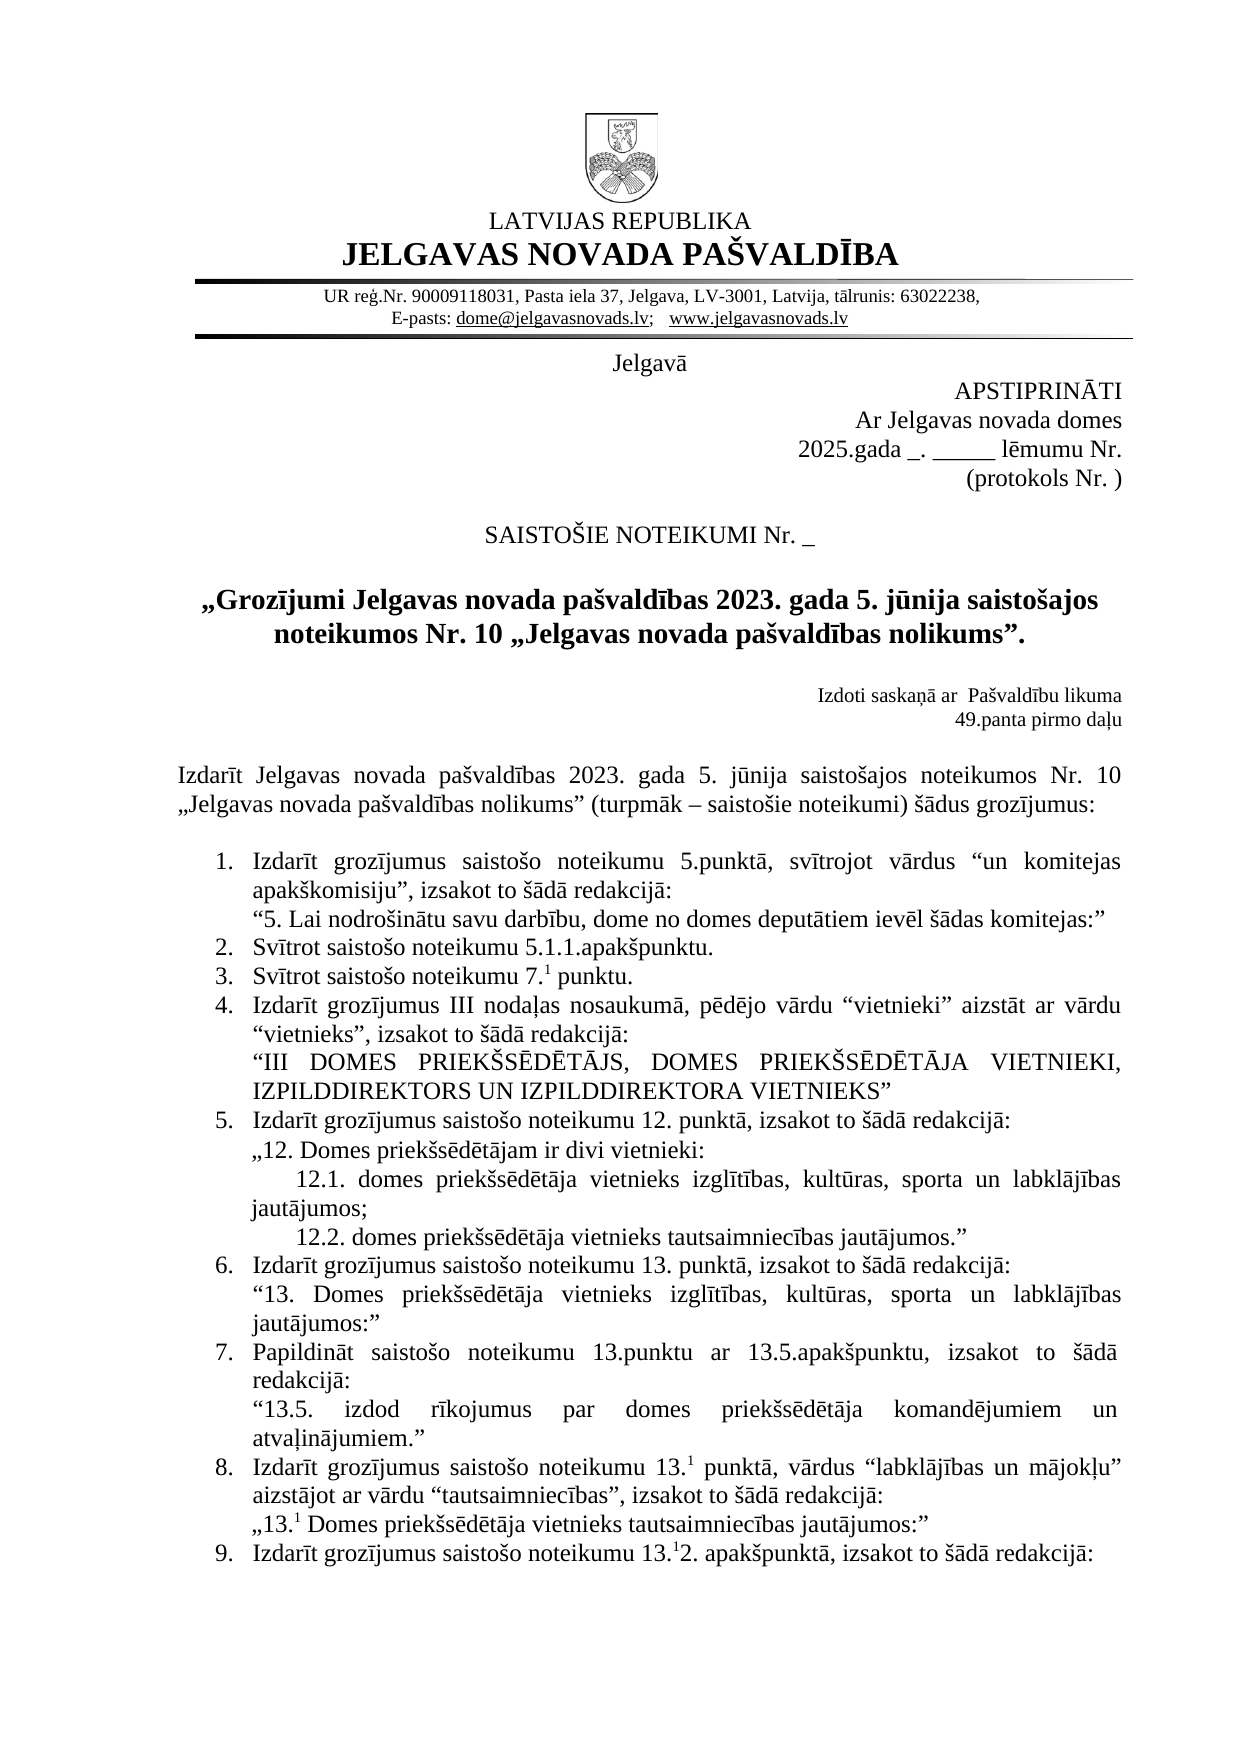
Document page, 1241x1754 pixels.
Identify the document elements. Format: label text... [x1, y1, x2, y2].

text Izdarīt Jelgavas novada pašvaldības 2023. gada 5. jūnija saistošajos noteikumos Nr. 10 „Jelgavas novada pašvaldības nolikums” (turpmāk – saistošie noteikumi) šādus grozījumus: [177, 760, 1122, 817]
text „12. Domes priekšsēdētājam ir divi vietnieki: [222, 1134, 1122, 1164]
list “III DOMES PRIEKŠSĒDĒTĀJS, DOMES PRIEKŠSĒDĒTĀJA VIETNIEKI, IZPILDDIREKTORS UN IZPILDDIREKTORA VIETNIEKS” [252, 1047, 1122, 1105]
list “13. Domes priekšsēdētāja vietnieks izglītības, kultūras, sporta un labklājības jautājumos:” [252, 1279, 1122, 1337]
list “13.5. izdod rīkojumus par domes priekšsēdētāja komandējumiem un atvaļinājumiem.” [252, 1394, 1118, 1452]
picture [585, 113, 658, 203]
text Izdoti saskaņā ar Pašvaldību likuma [177, 683, 1122, 707]
text 12.2. domes priekšsēdētāja vietnieks tautsaimniecības jautājumos.” [177, 1222, 1122, 1251]
text 49.panta pirmo daļu [177, 707, 1122, 731]
text SAISTOŠIE NOTEIKUMI Nr. _ [177, 520, 1122, 549]
picture [195, 334, 1133, 338]
text APSTIPRINĀTI [177, 376, 1122, 405]
list Izdarīt grozījumus saistošo noteikumu 13. punktā, izsakot to šādā redakcijā: [215, 1251, 1122, 1279]
text „Grozījumi Jelgavas novada pašvaldības 2023. gada 5. jūnija saistošajos noteikumos Nr. 10 „Jelgavas novada pašvaldības nolikums”. [177, 582, 1122, 649]
text 12.1. domes priekšsēdētāja vietnieks izglītības, kultūras, sporta un labklājības jautājumos; [251, 1164, 1122, 1222]
list “5. Lai nodrošinātu savu darbību, dome no domes deputātiem ievēl šādas komitejas:” [252, 904, 1122, 932]
text Jelgavā [177, 348, 1122, 376]
list Izdarīt grozījumus saistošo noteikumu 12. punktā, izsakot to šādā redakcijā: [215, 1105, 1122, 1134]
text (protokols Nr. ) [177, 463, 1122, 491]
list Svītrot saistošo noteikumu 5.1.1.apakšpunktu. [215, 932, 1122, 961]
picture [195, 280, 1134, 284]
list Izdarīt grozījumus saistošo noteikumu 13.1 punktā, vārdus “labklājības un mājokļu” aizstājot ar vārdu “tautsaimniecības”, izsakot to šādā redakcijā: [215, 1452, 1122, 1509]
list Izdarīt grozījumus III nodaļas nosaukumā, pēdējo vārdu “vietnieki” aizstāt ar vārdu “vietnieks”, izsakot to šādā redakcijā: [215, 990, 1122, 1047]
text Ar Jelgavas novada domes [177, 405, 1122, 434]
text „13.1 Domes priekšsēdētāja vietnieks tautsaimniecības jautājumos:” [251, 1509, 1118, 1538]
text 2025.gada _. _____ lēmumu Nr. [177, 434, 1122, 463]
list Izdarīt grozījumus saistošo noteikumu 13.12. apakšpunktā, izsakot to šādā redakcijā: [215, 1538, 1118, 1567]
list Izdarīt grozījumus saistošo noteikumu 5.punktā, svītrojot vārdus “un komitejas apakškomisiju”, izsakot to šādā redakcijā: [215, 846, 1122, 904]
list Papildināt saistošo noteikumu 13.punktu ar 13.5.apakšpunktu, izsakot to šādā redakcijā: [215, 1337, 1118, 1394]
list Svītrot saistošo noteikumu 7.1 punktu. [215, 961, 1122, 990]
